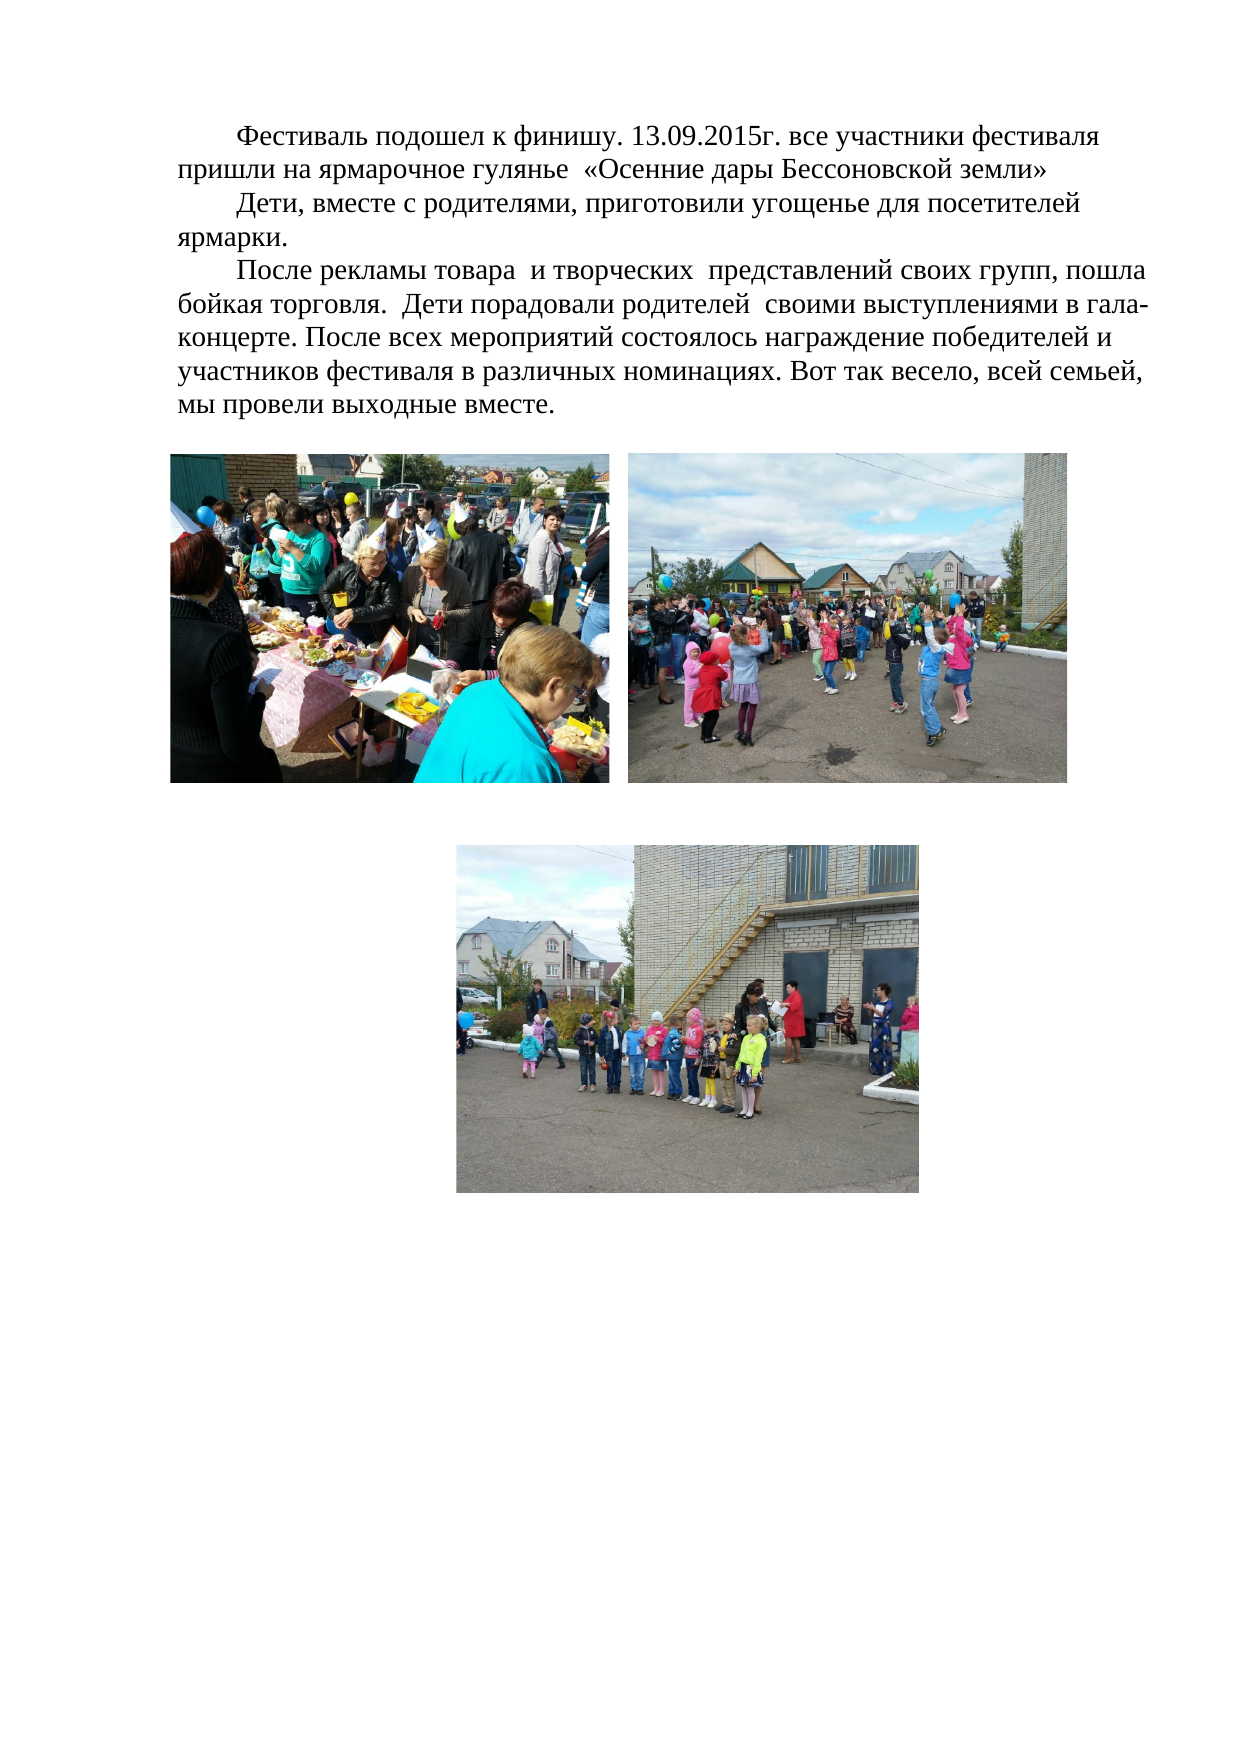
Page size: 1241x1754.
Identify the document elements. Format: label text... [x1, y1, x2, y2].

picture [456, 845, 919, 1193]
text После рекламы товара и творческих представлений своих групп, пошла бойкая торговля. Дети порадовали родителей своими выступлениями в гала-концерте. После всех мероприятий состоялось награждение победителей и участников фестиваля в различных номинациях. Вот так весело, всей семьей, мы провели выходные вместе. [177, 252, 1152, 420]
picture [628, 453, 1068, 783]
picture [170, 454, 610, 783]
text Дети, вместе с родителями, приготовили угощенье для посетителей ярмарки. [177, 185, 1152, 252]
text Фестиваль подошел к финишу. 13.09.2015г. все участники фестиваля пришли на ярмарочное гулянье «Осенние дары Бессоновской земли» [177, 118, 1152, 185]
